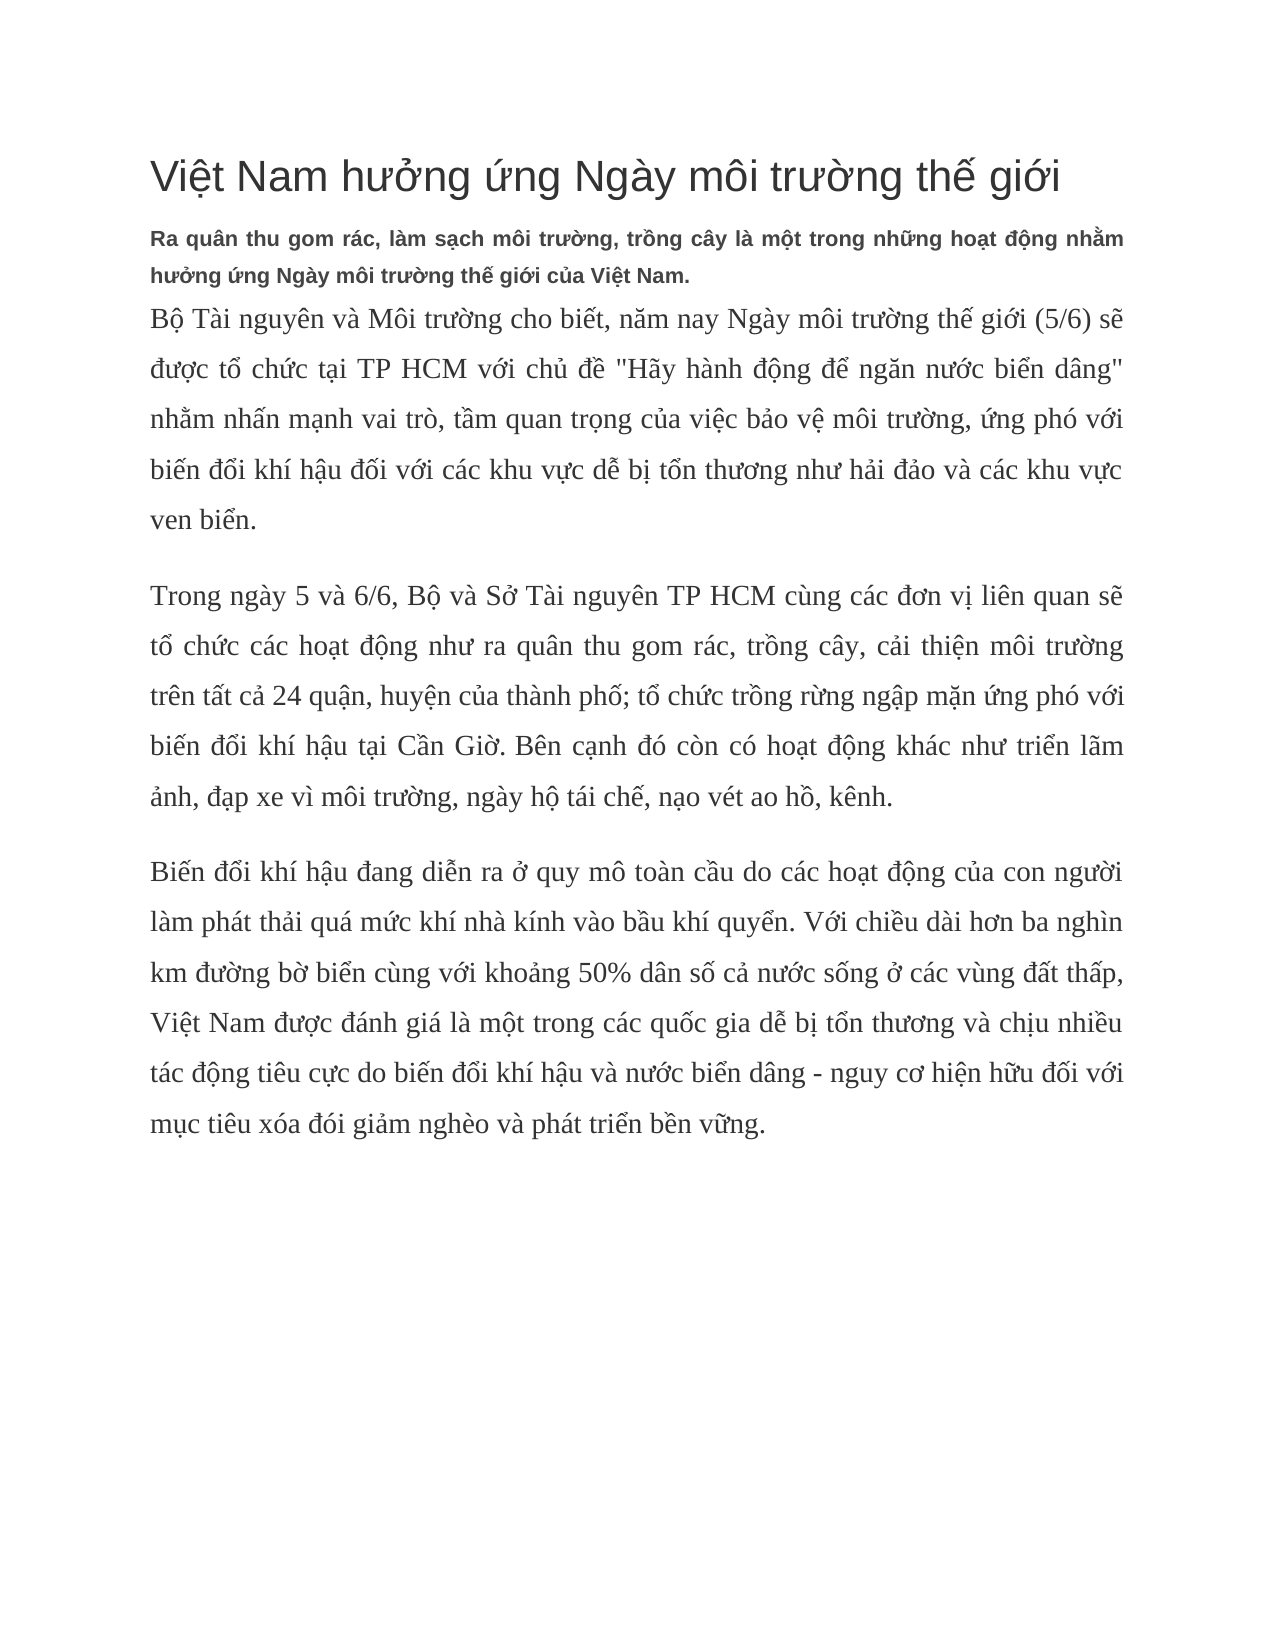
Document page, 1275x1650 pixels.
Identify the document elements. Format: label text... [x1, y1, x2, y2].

text Ra quân thu gom rác, làm sạch môi trường, trồng cây là một trong những hoạt động nhằm hưởng ứng Ngày môi trường thế giới của Việt Nam. [150, 225, 1125, 288]
text Biến đổi khí hậu đang diễn ra ở quy mô toàn cầu do các hoạt động của con người làm phát thải quá mức khí nhà kính vào bầu khí quyển. Với chiều dài hơn ba nghìn km đường bờ biển cùng với khoảng 50% dân số cả nước sống ở các vùng đất thấp, Việt Nam được đánh giá là một trong các quốc gia dễ bị tổn thương và chịu nhiều tác động tiêu cực do biến đổi khí hậu và nước biển dâng - nguy cơ hiện hữu đối với mục tiêu xóa đói giảm nghèo và phát triển bền vững. [150, 854, 1125, 1139]
text Trong ngày 5 và 6/6, Bộ và Sở Tài nguyên TP HCM cùng các đơn vị liên quan sẽ tổ chức các hoạt động như ra quân thu gom rác, trồng cây, cải thiện môi trường trên tất cả 24 quận, huyện của thành phố; tổ chức trồng rừng ngập mặn ứng phó với biến đổi khí hậu tại Cần Giờ. Bên cạnh đó còn có hoạt động khác như triển lãm ảnh, đạp xe vì môi trường, ngày hộ tái chế, nạo vét ao hồ, kênh. [150, 578, 1125, 812]
text Bộ Tài nguyên và Môi trường cho biết, năm nay Ngày môi trường thế giới (5/6) sẽ được tổ chức tại TP HCM với chủ đề "Hãy hành động để ngăn nước biển dâng" nhằm nhấn mạnh vai trò, tầm quan trọng của việc bảo vệ môi trường, ứng phó với biến đổi khí hậu đối với các khu vực dễ bị tổn thương như hải đảo và các khu vực ven biển. [150, 301, 1125, 536]
text Việt Nam hưởng ứng Ngày môi trường thế giới [150, 150, 1125, 200]
